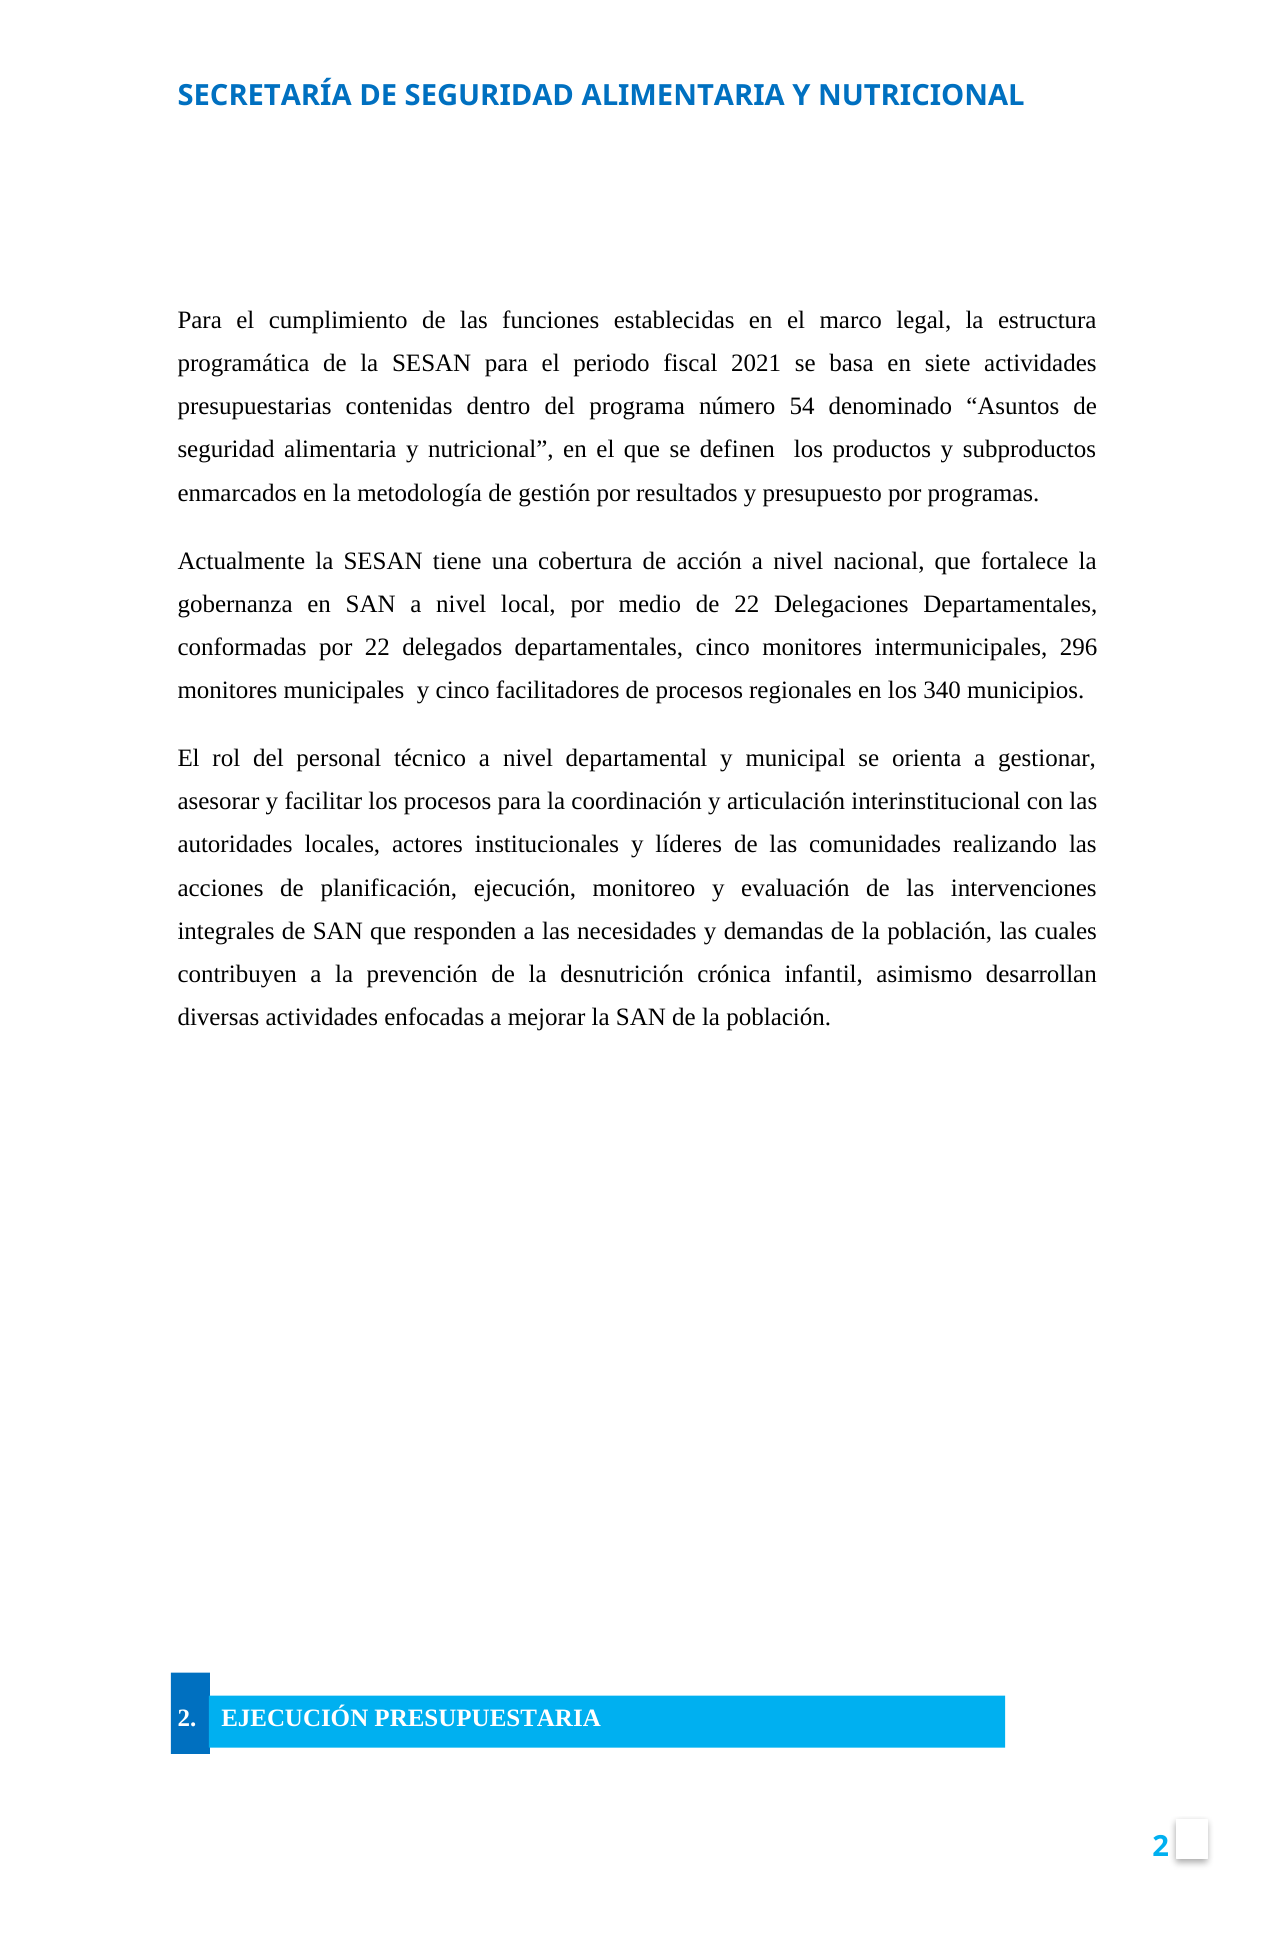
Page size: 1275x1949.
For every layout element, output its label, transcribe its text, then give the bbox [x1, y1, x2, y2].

text Actualmente la SESAN tiene una cobertura de acción a nivel nacional, que fortalece la gobernanza en SAN a nivel local, por medio de 22 Delegaciones Departamentales, conformadas por 22 delegados departamentales, cinco monitores intermunicipales, 296 monitores municipales y cinco facilitadores de procesos regionales en los 340 municipios. [177, 546, 1098, 704]
text El rol del personal técnico a nivel departamental y municipal se orienta a gestionar, asesorar y facilitar los procesos para la coordinación y articulación interinstitucional con las autoridades locales, actores institucionales y líderes de las comunidades realizando las acciones de planificación, ejecución, monitoreo y evaluación de las intervenciones integrales de SAN que responden a las necesidades y demandas de la población, las cuales contribuyen a la prevención de la desnutrición crónica infantil, asimismo desarrollan diversas actividades enfocadas a mejorar la SAN de la población. [177, 743, 1098, 1031]
text Para el cumplimiento de las funciones establecidas en el marco legal, la estructura programática de la SESAN para el periodo fiscal 2021 se basa en siete actividades presupuestarias contenidas dentro del programa número 54 denominado “Asuntos de seguridad alimentaria y nutricional”, en el que se definen los productos y subproductos enmarcados en la metodología de gestión por resultados y presupuesto por programas. [177, 305, 1098, 506]
text 2. EJECUCIÓN PRESUPUESTARIA [177, 1703, 1098, 1732]
